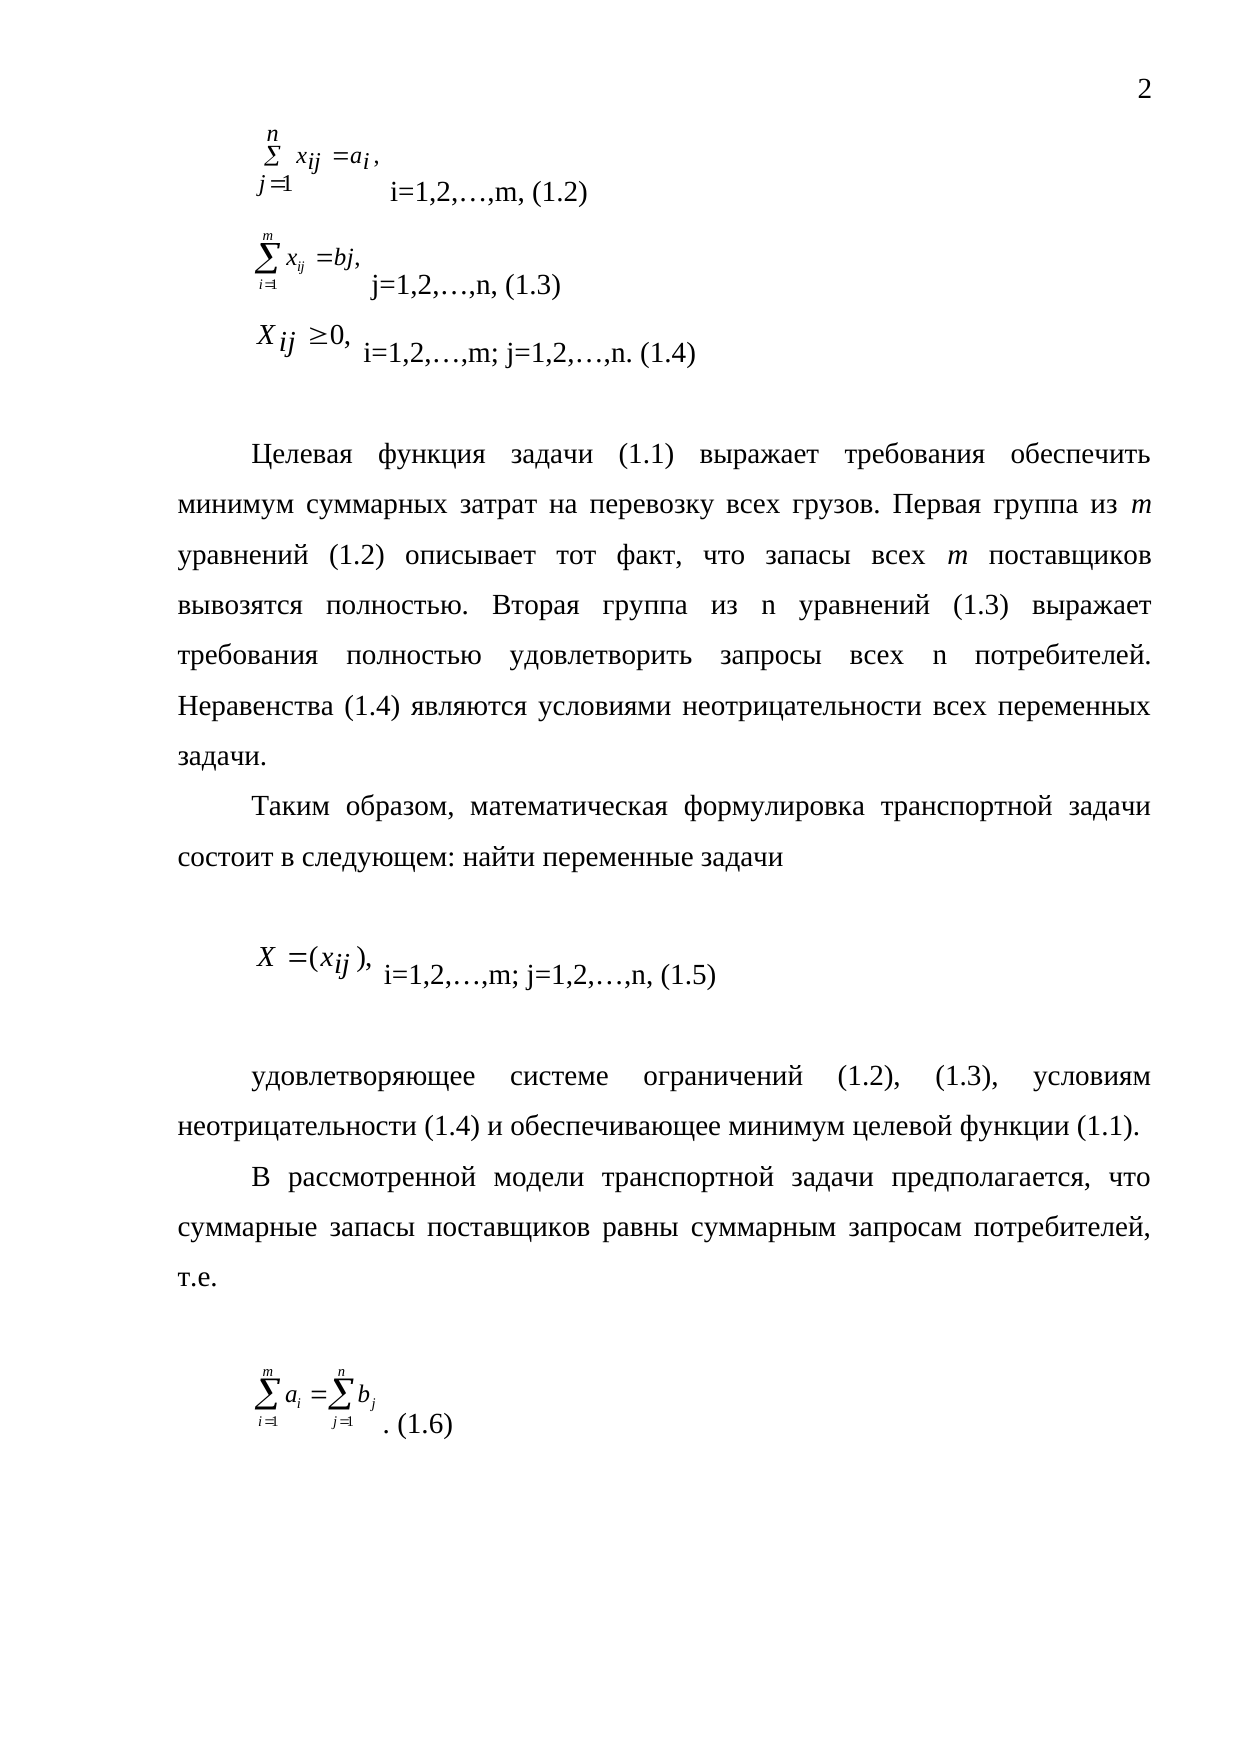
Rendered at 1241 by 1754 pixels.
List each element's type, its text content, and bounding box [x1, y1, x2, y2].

text i=1,2,…,m; j=1,2,…,n, (1.5) [177, 939, 1152, 991]
text В рассмотренной модели транспортной задачи предполагается, что суммарные запасы поставщиков равны суммарным запросам потребителей, т.е. [177, 1159, 1152, 1293]
text i=1,2,…,m, (1.2) [177, 118, 1152, 207]
text . (1.6) [177, 1360, 1152, 1440]
text Целевая функция задачи (1.1) выражает требования обеспечить минимум суммарных затрат на перевозку всех грузов. Первая группа из т уравнений (1.2) описывает тот факт, что запасы всех т поставщиков вывозятся полностью. Вторая группа из n уравнений (1.3) выражает требования полностью удовлетворить запросы всех n потребителей. Неравенства (1.4) являются условиями неотрицательности всех переменных задачи. [177, 436, 1152, 772]
text j=1,2,…,n, (1.3) [177, 224, 1152, 301]
text Таким образом, математическая формулировка транспортной задачи состоит в следующем: найти переменные задачи [177, 788, 1152, 872]
text удовлетворяющее системе ограничений (1.2), (1.3), условиям неотрицательности (1.4) и обеспечивающее минимум целевой функции (1.1). [177, 1058, 1152, 1142]
text i=1,2,…,m; j=1,2,…,n. (1.4) [177, 317, 1152, 369]
